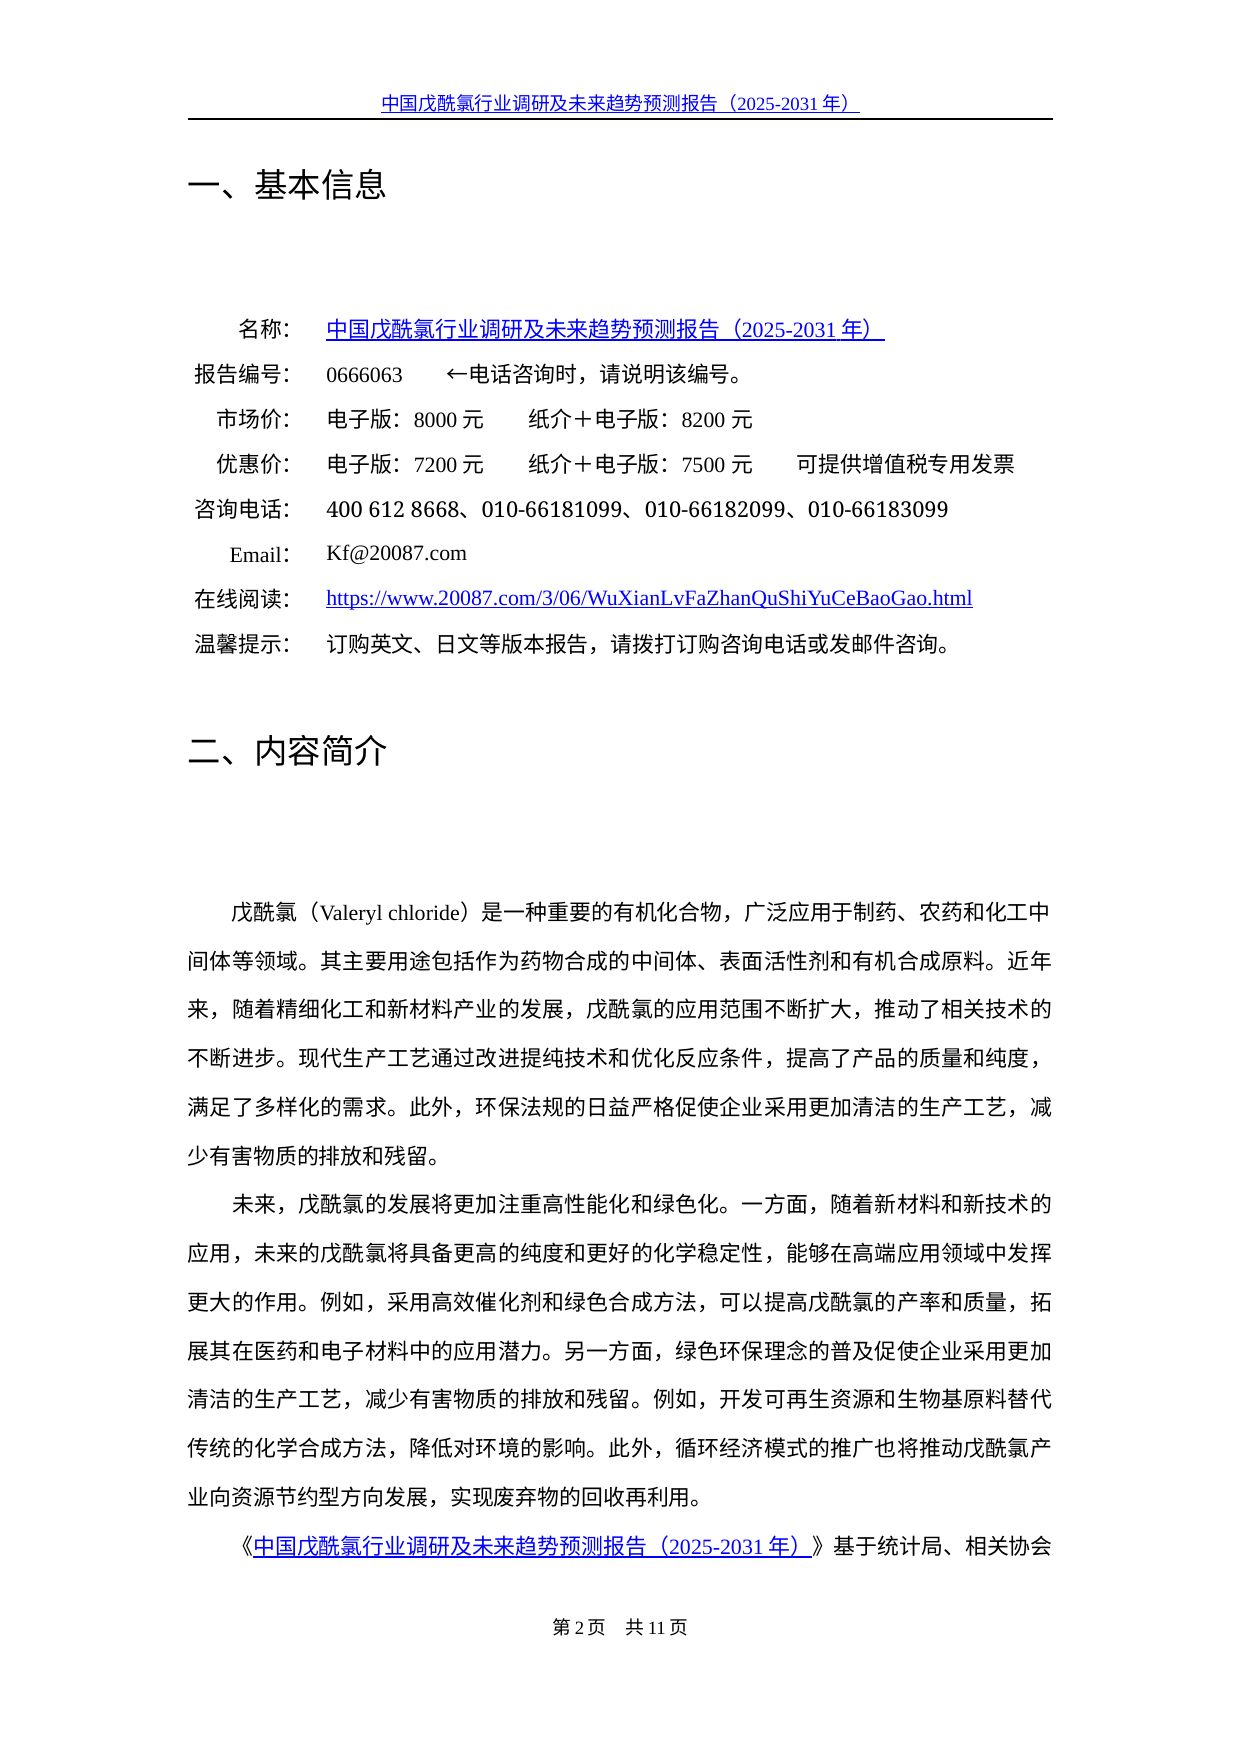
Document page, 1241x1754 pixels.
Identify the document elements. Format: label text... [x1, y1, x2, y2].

title 二、内容简介 [187, 717, 1053, 782]
table_cell 电子版：8000 元 纸介＋电子版：8200 元 [315, 402, 1073, 447]
table_cell Kf@20087.com [315, 537, 1073, 582]
table_cell [315, 582, 1073, 627]
table_header 中国戊酰氯行业调研及未来趋势预测报告（2025-2031年） [315, 312, 1073, 357]
table_header 名称： [167, 312, 315, 357]
title 一、基本信息 [187, 150, 1053, 215]
table_cell 优惠价： [167, 447, 315, 492]
table_cell 订购英文、日文等版本报告，请拨打订购咨询电话或发邮件咨询。 [315, 627, 1073, 672]
table_cell 市场价： [167, 402, 315, 447]
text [187, 894, 1053, 1561]
table_cell 电子版：7200 元 纸介＋电子版：7500 元 可提供增值税专用发票 [315, 447, 1073, 492]
table_cell 400 612 8668、010-66181099、010-66182099、010-66183099 [315, 492, 1073, 537]
table_cell 温馨提示： [167, 627, 315, 672]
table_cell 报告编号： [167, 357, 315, 402]
table_cell 咨询电话： [167, 492, 315, 537]
table_cell Email： [167, 537, 315, 582]
table_cell 在线阅读： [167, 582, 315, 627]
table_cell 0666063 ←电话咨询时，请说明该编号。 [315, 357, 1073, 402]
